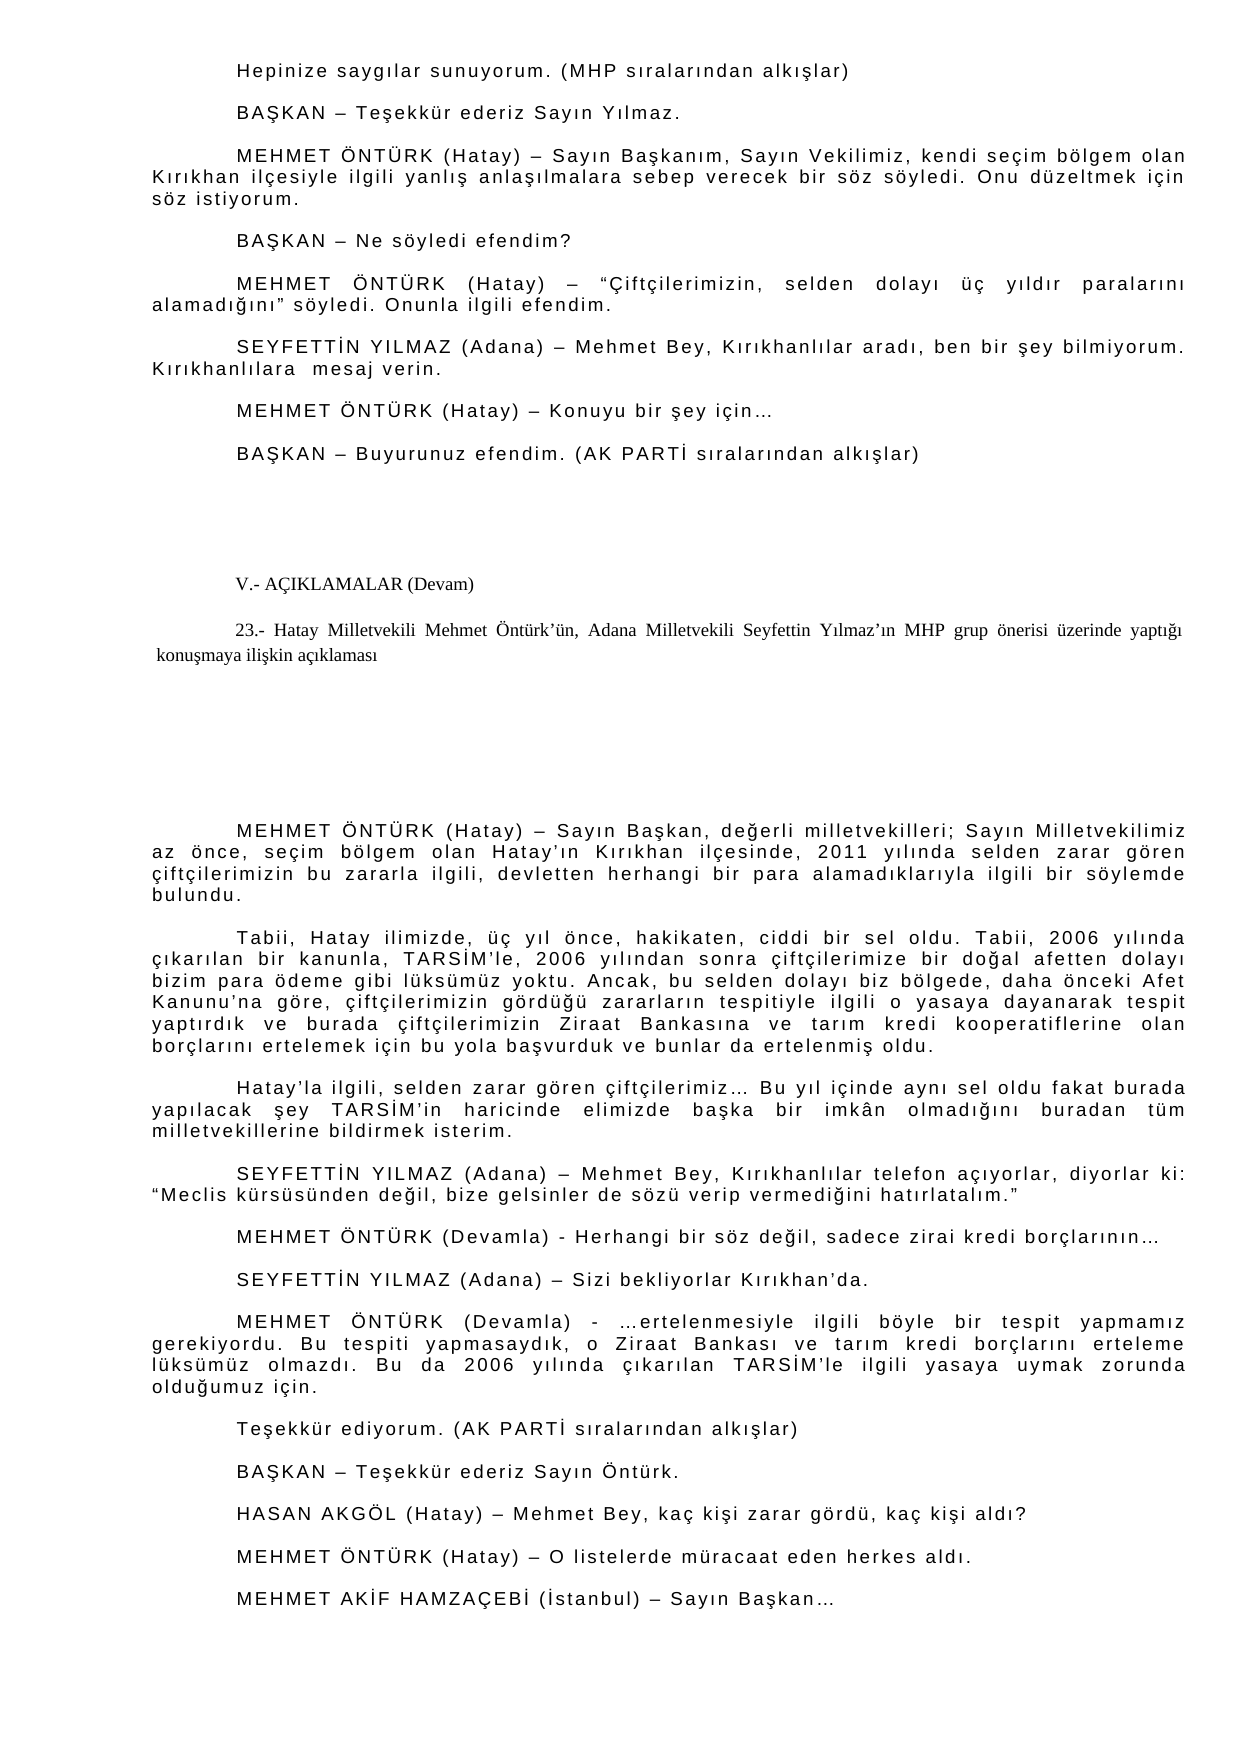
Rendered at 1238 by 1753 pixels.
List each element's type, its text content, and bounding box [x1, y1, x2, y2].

text V.- AÇIKLAMALAR (Devam) [156, 573, 1184, 595]
text SEYFETTİN YILMAZ (Adana) – Sizi bekliyorlar Kırıkhan’da. [152, 1269, 1186, 1290]
text MEHMET ÖNTÜRK (Hatay) – “Çiftçilerimizin, selden dolayı üç yıldır paralarını alamadığını” söyledi. Onunla ilgili efendim. [152, 272, 1186, 316]
text Hatay’la ilgili, selden zarar gören çiftçilerimiz… Bu yıl içinde aynı sel oldu fakat burada yapılacak şey TARSİM’in haricinde elimizde başka bir imkân olmadığını buradan tüm milletvekillerine bildirmek isterim. [152, 1077, 1186, 1142]
text SEYFETTİN YILMAZ (Adana) – Mehmet Bey, Kırıkhanlılar telefon açıyorlar, diyorlar ki: “Meclis kürsüsünden değil, bize gelsinler de sözü verip vermediğini hatırlatalım.” [152, 1162, 1186, 1206]
text MEHMET ÖNTÜRK (Devamla) - Herhangi bir söz değil, sadece zirai kredi borçlarının… [152, 1226, 1186, 1248]
text SEYFETTİN YILMAZ (Adana) – Mehmet Bey, Kırıkhanlılar aradı, ben bir şey bilmiyorum. Kırıkhanlılara mesaj verin. [152, 336, 1186, 379]
text Tabii, Hatay ilimizde, üç yıl önce, hakikaten, ciddi bir sel oldu. Tabii, 2006 yılında çıkarılan bir kanunla, TARSİM’le, 2006 yılından sonra çiftçilerimize bir doğal afetten dolayı bizim para ödeme gibi lüksümüz yoktu. Ancak, bu selden dolayı biz bölgede, daha önceki Afet Kanunu’na göre, çiftçilerimizin gördüğü zararların tespitiyle ilgili o yasaya dayanarak tespit yaptırdık ve burada çiftçilerimizin Ziraat Bankasına ve tarım kredi kooperatiflerine olan borçlarını ertelemek için bu yola başvurduk ve bunlar da ertelenmiş oldu. [152, 927, 1186, 1056]
text MEHMET ÖNTÜRK (Hatay) – Sayın Başkanım, Sayın Vekilimiz, kendi seçim bölgem olan Kırıkhan ilçesiyle ilgili yanlış anlaşılmalara sebep verecek bir söz söyledi. Onu düzeltmek için söz istiyorum. [152, 144, 1186, 209]
text MEHMET ÖNTÜRK (Devamla) - …ertelenmesiyle ilgili böyle bir tespit yapmamız gerekiyordu. Bu tespiti yapmasaydık, o Ziraat Bankası ve tarım kredi borçlarını erteleme lüksümüz olmazdı. Bu da 2006 yılında çıkarılan TARSİM’le ilgili yasaya uymak zorunda olduğumuz için. [152, 1311, 1186, 1397]
text 23.- Hatay Milletvekili Mehmet Öntürk’ün, Adana Milletvekili Seyfettin Yılmaz’ın MHP grup önerisi üzerinde yaptığı konuşmaya ilişkin açıklaması [156, 619, 1184, 665]
text MEHMET AKİF HAMZAÇEBİ (İstanbul) – Sayın Başkan… [152, 1588, 1186, 1609]
text Teşekkür ediyorum. (AK PARTİ sıralarından alkışlar) [152, 1418, 1186, 1440]
text Hepinize saygılar sunuyorum. (MHP sıralarından alkışlar) [152, 60, 1186, 81]
text BAŞKAN – Teşekkür ederiz Sayın Öntürk. [152, 1461, 1186, 1482]
text MEHMET ÖNTÜRK (Hatay) – Konuyu bir şey için… [152, 400, 1186, 422]
text MEHMET ÖNTÜRK (Hatay) – Sayın Başkan, değerli milletvekilleri; Sayın Milletvekilimiz az önce, seçim bölgem olan Hatay’ın Kırıkhan ilçesinde, 2011 yılında selden zarar gören çiftçilerimizin bu zararla ilgili, devletten herhangi bir para alamadıklarıyla ilgili bir söylemde bulundu. [152, 819, 1186, 906]
text BAŞKAN – Teşekkür ederiz Sayın Yılmaz. [152, 102, 1186, 124]
text HASAN AKGÖL (Hatay) – Mehmet Bey, kaç kişi zarar gördü, kaç kişi aldı? [152, 1503, 1186, 1524]
text BAŞKAN – Ne söyledi efendim? [152, 230, 1186, 252]
text BAŞKAN – Buyurunuz efendim. (AK PARTİ sıralarından alkışlar) [152, 443, 1186, 464]
text MEHMET ÖNTÜRK (Hatay) – O listelerde müracaat eden herkes aldı. [152, 1545, 1186, 1567]
